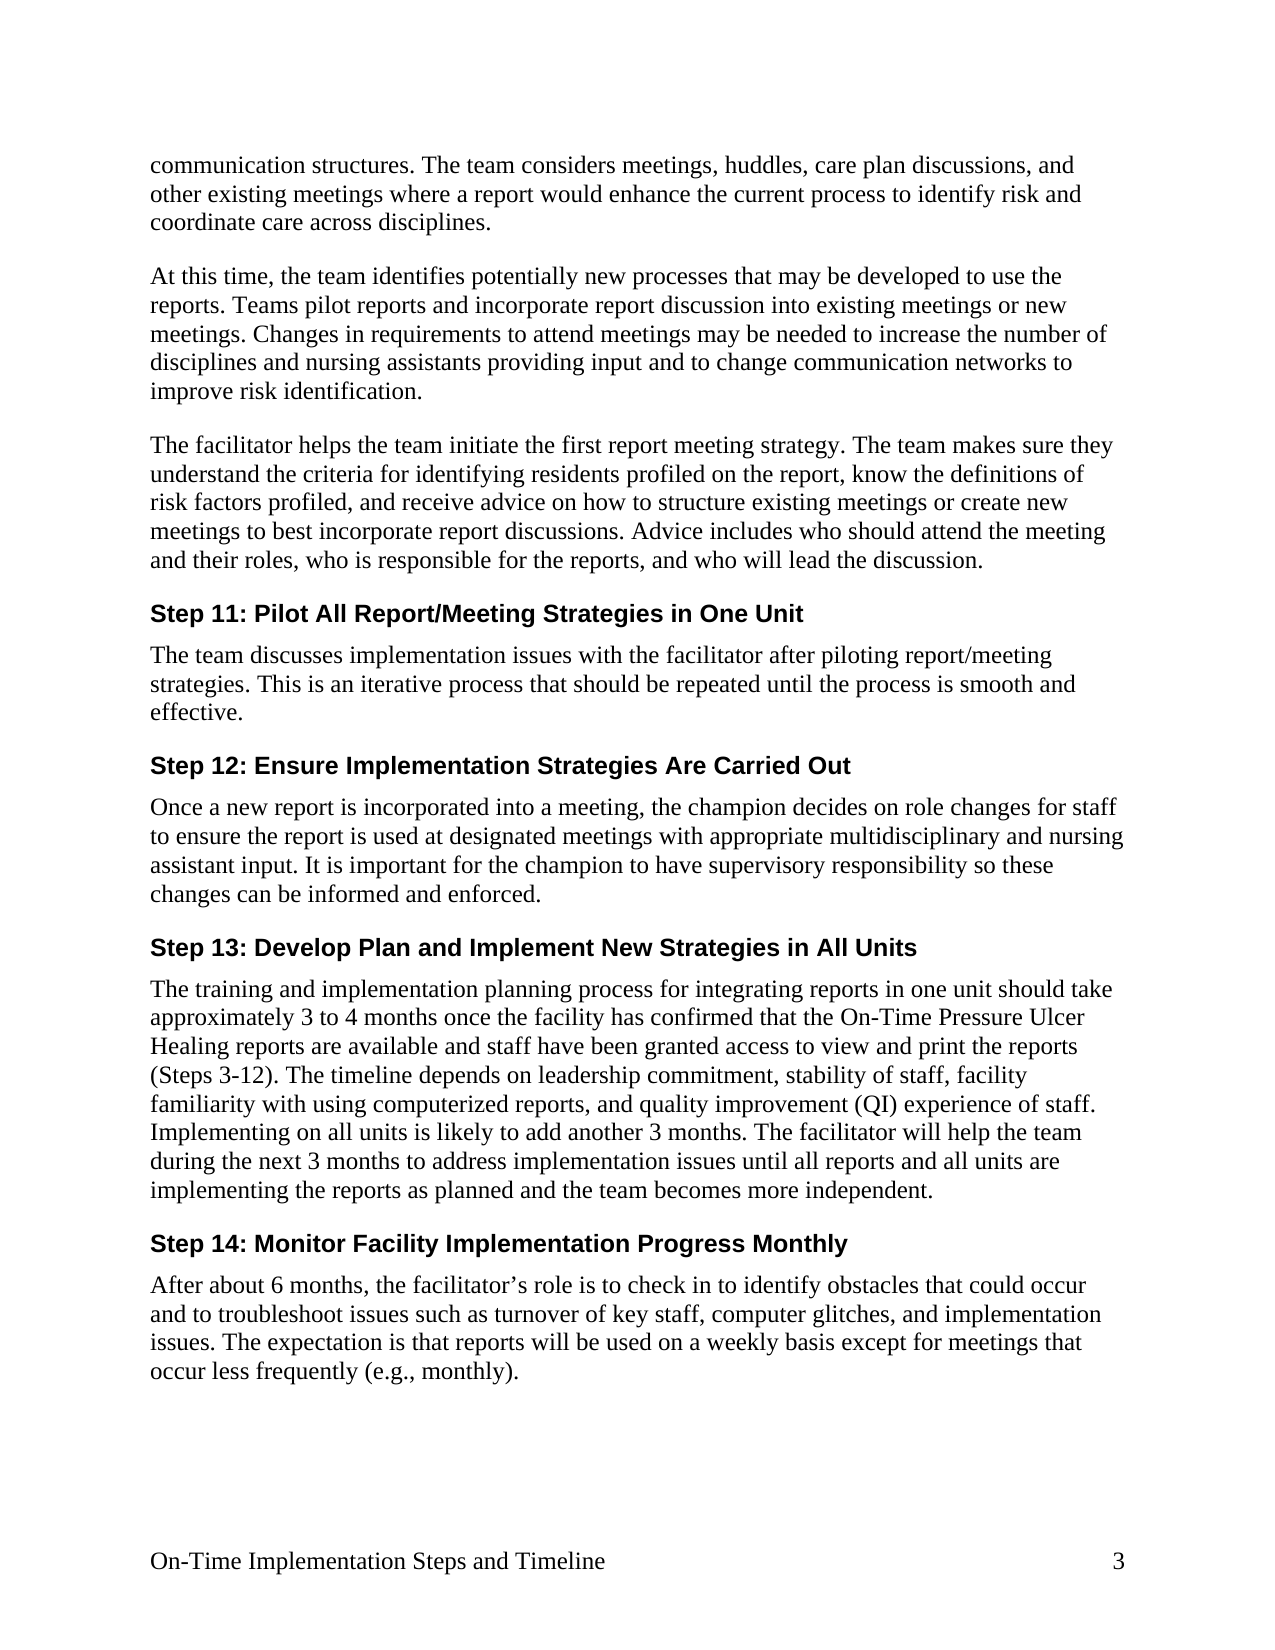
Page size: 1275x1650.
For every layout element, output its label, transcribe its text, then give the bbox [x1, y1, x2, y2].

text The team discusses implementation issues with the facilitator after piloting report/meeting strategies. This is an iterative process that should be repeated until the process is smooth and effective. [150, 640, 1125, 726]
subtitle Step 13: Develop Plan and Implement New Strategies in All Units [150, 932, 1125, 961]
text After about 6 months, the facilitator’s role is to check in to identify obstacles that could occur and to troubleshoot issues such as turnover of key staff, computer glitches, and implementation issues. The expectation is that reports will be used on a weekly basis except for meetings that occur less frequently (e.g., monthly). [150, 1270, 1125, 1385]
text The training and implementation planning process for integrating reports in one unit should take approximately 3 to 4 months once the facility has confirmed that the On-Time Pressure Ulcer Healing reports are available and staff have been granted access to view and print the reports (Steps 3-12). The timeline depends on leadership commitment, stability of staff, facility familiarity with using computerized reports, and quality improvement (QI) experience of staff. Implementing on all units is likely to add another 3 months. The facilitator will help the team during the next 3 months to address implementation issues until all reports and all units are implementing the reports as planned and the team becomes more independent. [150, 974, 1125, 1204]
text At this time, the team identifies potentially new processes that may be developed to use the reports. Teams pilot reports and incorporate report discussion into existing meetings or new meetings. Changes in requirements to attend meetings may be needed to increase the number of disciplines and nursing assistants providing input and to change communication networks to improve risk identification. [150, 261, 1125, 405]
subtitle Step 12: Ensure Implementation Strategies Are Carried Out [150, 751, 1125, 780]
text The facilitator helps the team initiate the first report meeting strategy. The team makes sure they understand the criteria for identifying residents profiled on the report, know the definitions of risk factors profiled, and receive advice on how to structure existing meetings or create new meetings to best incorporate report discussions. Advice includes who should attend the meeting and their roles, who is responsible for the reports, and who will lead the discussion. [150, 430, 1125, 574]
subtitle Step 14: Monitor Facility Implementation Progress Monthly [150, 1229, 1125, 1257]
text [150, 150, 1125, 236]
subtitle Step 11: Pilot All Report/Meeting Strategies in One Unit [150, 599, 1125, 627]
text Once a new report is incorporated into a meeting, the champion decides on role changes for staff to ensure the report is used at designated meetings with appropriate multidisciplinary and nursing assistant input. It is important for the champion to have supervisory responsibility so these changes can be informed and enforced. [150, 792, 1125, 907]
